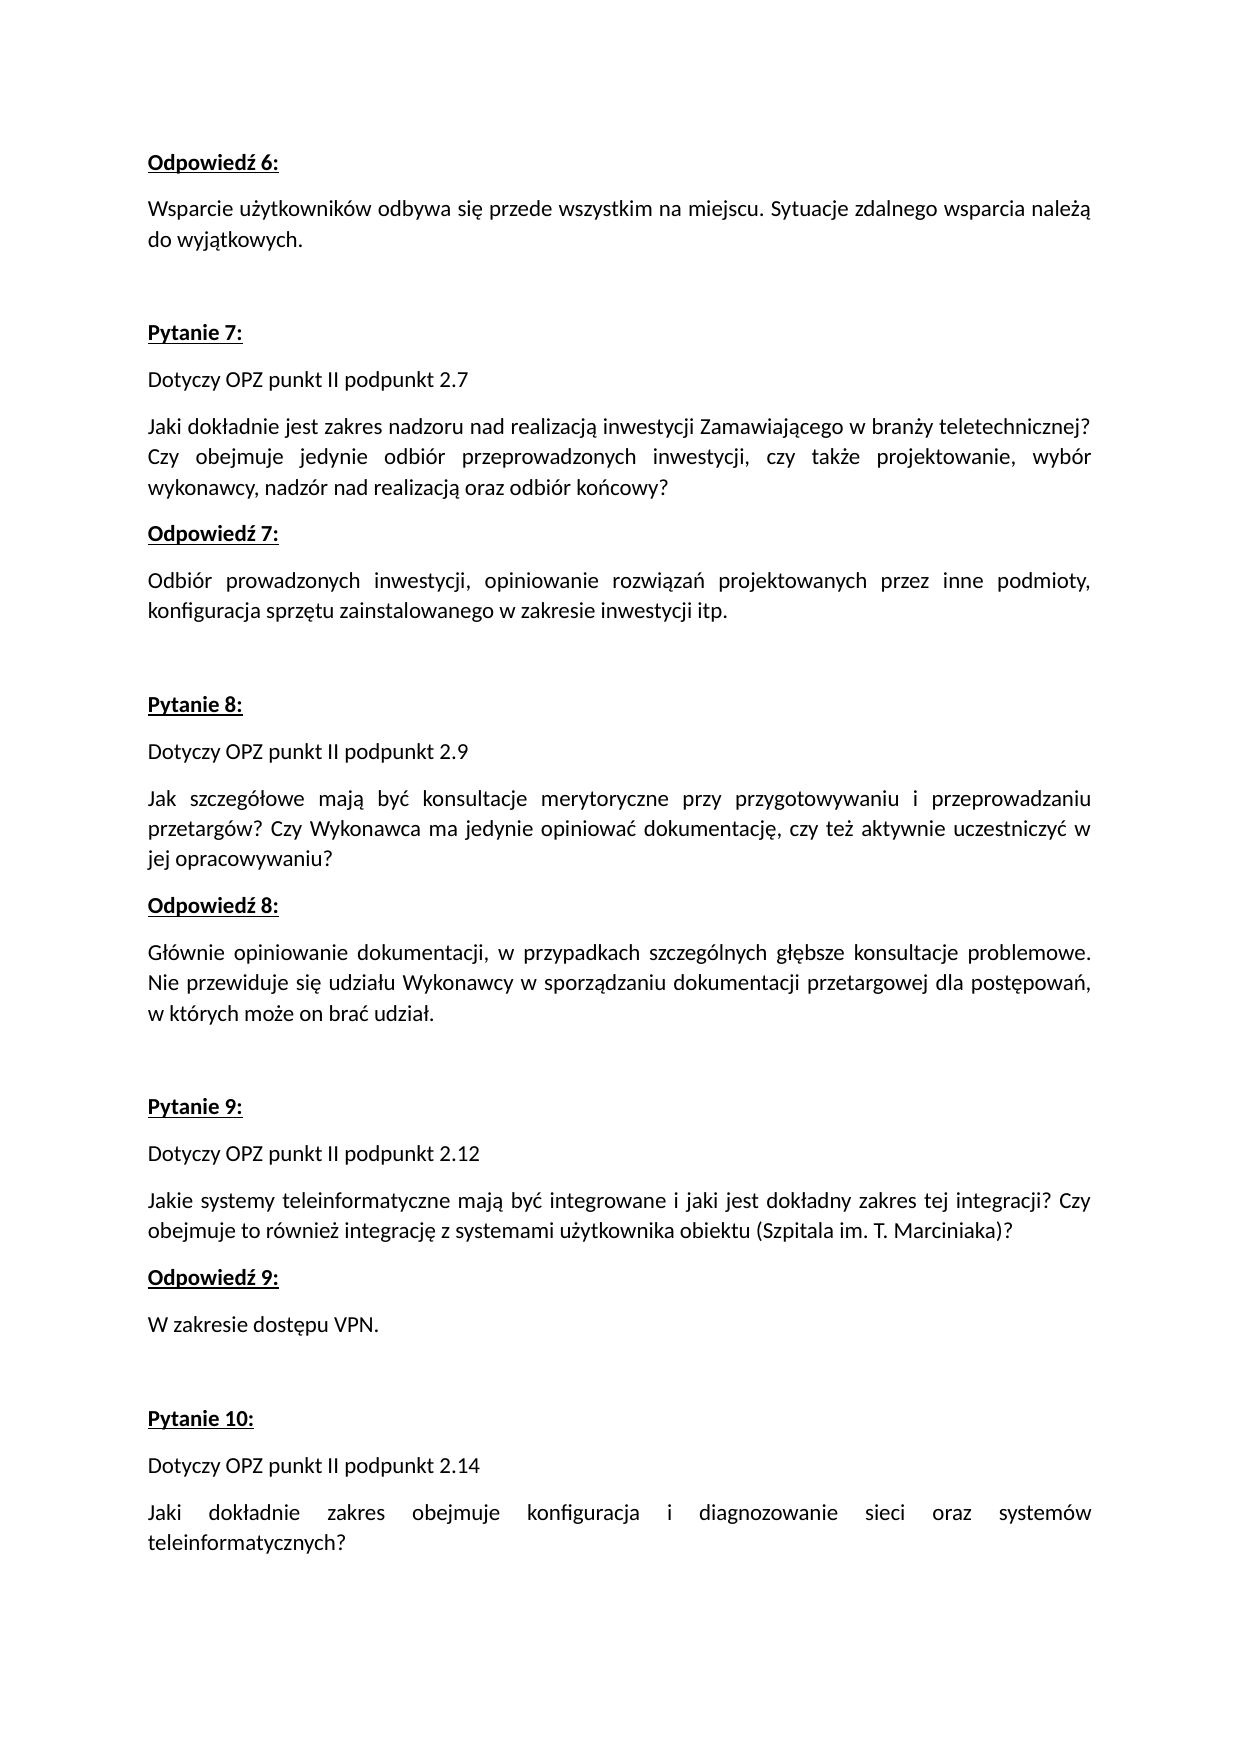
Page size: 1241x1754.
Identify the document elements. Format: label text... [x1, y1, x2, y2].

text Jaki dokładnie zakres obejmuje konfiguracja i diagnozowanie sieci oraz systemów teleinformatycznych? [148, 1498, 1093, 1556]
text Wsparcie użytkowników odbywa się przede wszystkim na miejscu. Sytuacje zdalnego wsparcia należą do wyjątkowych. [148, 194, 1093, 253]
text Jaki dokładnie jest zakres nadzoru nad realizacją inwestycji Zamawiającego w branży teletechnicznej? Czy obejmuje jedynie odbiór przeprowadzonych inwestycji, czy także projektowanie, wybór wykonawcy, nadzór nad realizacją oraz odbiór końcowy? [148, 412, 1093, 501]
text Pytanie 8: [148, 690, 1093, 718]
text Odpowiedź 9: [148, 1263, 1093, 1291]
text Pytanie 9: [148, 1092, 1093, 1120]
text Odbiór prowadzonych inwestycji, opiniowanie rozwiązań projektowanych przez inne podmioty, konfiguracja sprzętu zainstalowanego w zakresie inwestycji itp. [148, 566, 1093, 624]
text Jakie systemy teleinformatyczne mają być integrowane i jaki jest dokładny zakres tej integracji? Czy obejmuje to również integrację z systemami użytkownika obiektu (Szpitala im. T. Marciniaka)? [148, 1186, 1093, 1244]
text W zakresie dostępu VPN. [148, 1310, 1093, 1338]
text Dotyczy OPZ punkt II podpunkt 2.12 [148, 1139, 1093, 1167]
text Dotyczy OPZ punkt II podpunkt 2.9 [148, 737, 1093, 765]
text Dotyczy OPZ punkt II podpunkt 2.7 [148, 365, 1093, 393]
text Głównie opiniowanie dokumentacji, w przypadkach szczególnych głębsze konsultacje problemowe. Nie przewiduje się udziału Wykonawcy w sporządzaniu dokumentacji przetargowej dla postępowań, w których może on brać udział. [148, 938, 1093, 1027]
text Jak szczegółowe mają być konsultacje merytoryczne przy przygotowywaniu i przeprowadzaniu przetargów? Czy Wykonawca ma jedynie opiniować dokumentację, czy też aktywnie uczestniczyć w jej opracowywaniu? [148, 784, 1093, 872]
text Odpowiedź 6: [148, 148, 1093, 176]
text Odpowiedź 7: [148, 519, 1093, 547]
text Pytanie 7: [148, 318, 1093, 346]
text Odpowiedź 8: [148, 891, 1093, 919]
text Pytanie 10: [148, 1404, 1093, 1432]
text Dotyczy OPZ punkt II podpunkt 2.14 [148, 1451, 1093, 1479]
